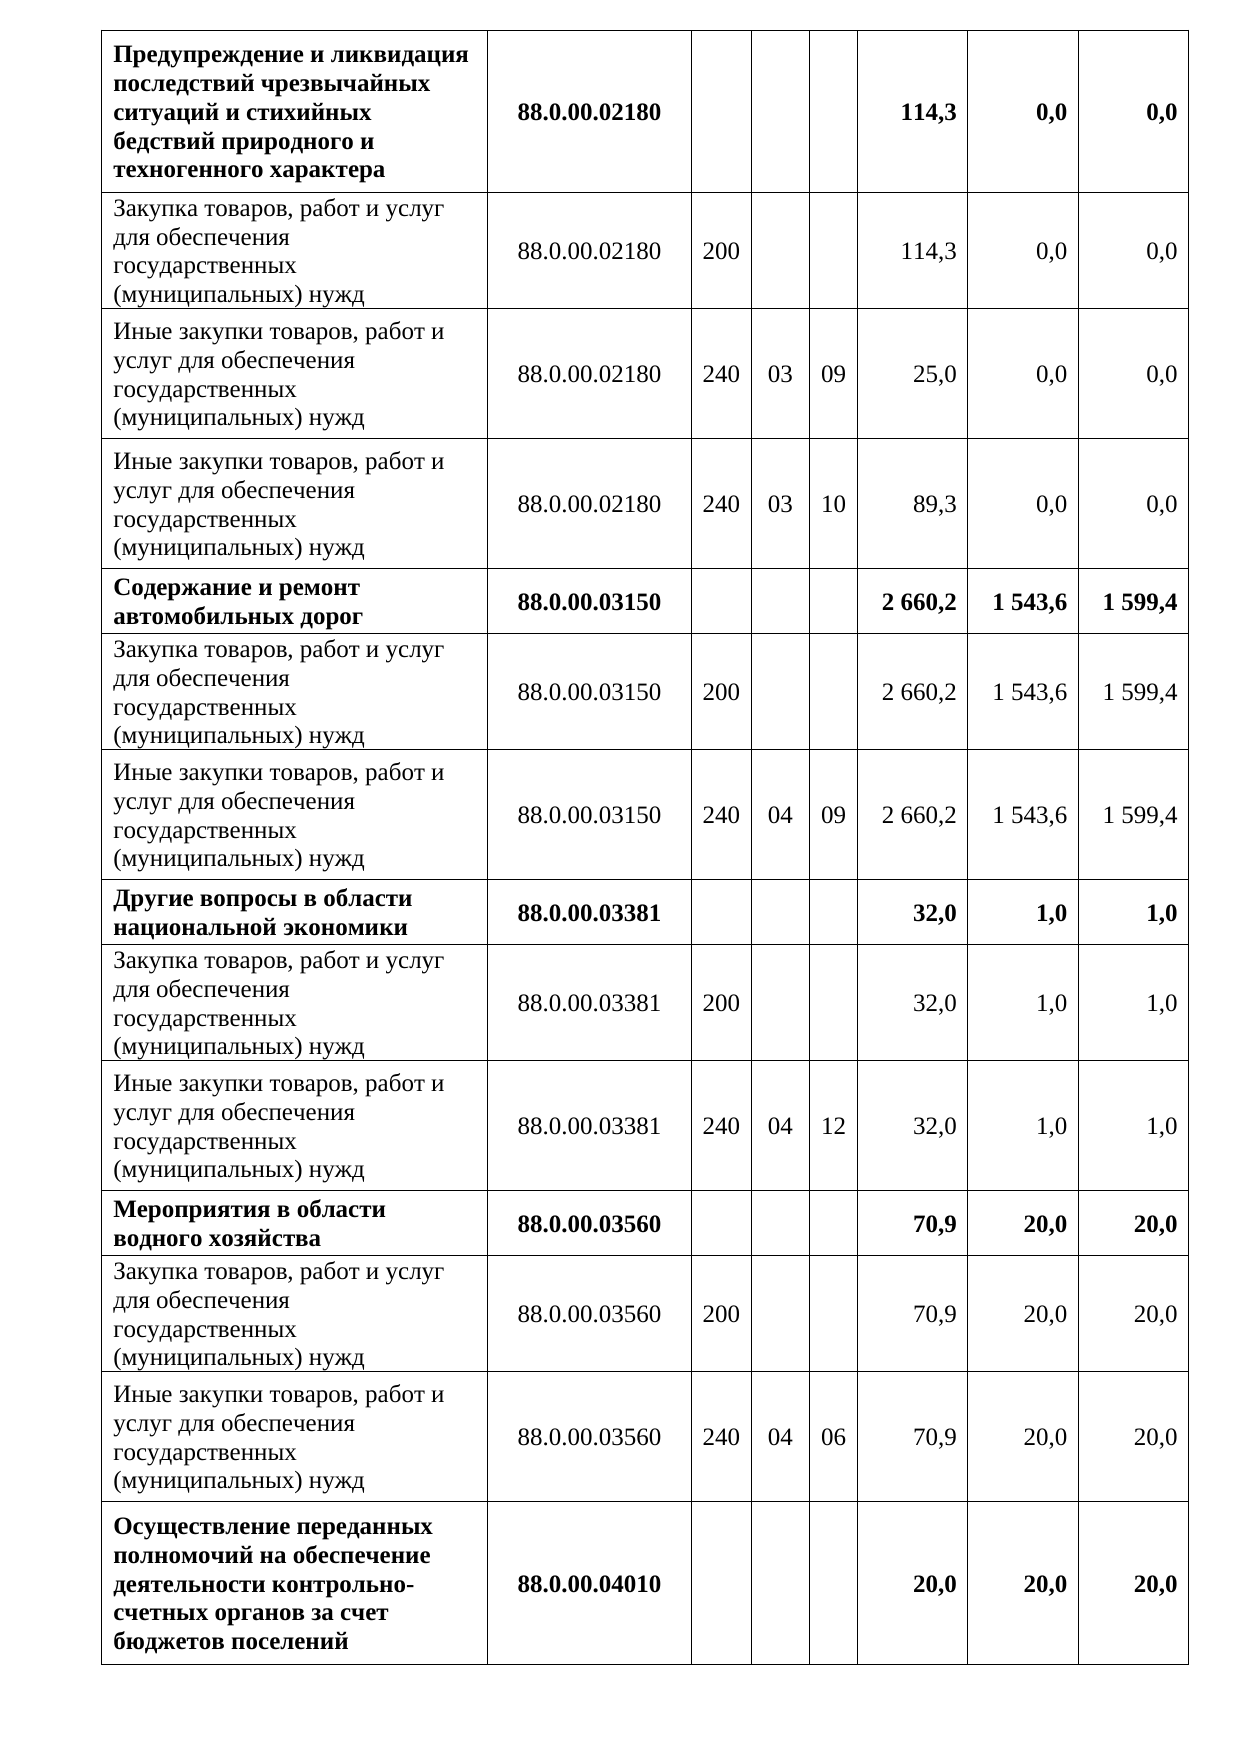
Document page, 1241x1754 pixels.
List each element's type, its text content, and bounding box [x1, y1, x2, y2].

table_cell 1 543,6 [968, 634, 1078, 749]
table_cell 88.0.00.04010 [488, 1502, 691, 1664]
table_cell 09 [810, 750, 857, 879]
table_cell 09 [810, 309, 857, 438]
table_cell [752, 945, 809, 1060]
table_cell 200 [692, 634, 751, 749]
table_cell 70,9 [858, 1191, 967, 1255]
table_cell 04 [752, 1061, 809, 1190]
table_cell 200 [692, 945, 751, 1060]
table_cell 240 [692, 750, 751, 879]
table_cell 1,0 [968, 880, 1078, 944]
table_cell 04 [752, 1372, 809, 1501]
table_cell 20,0 [858, 1502, 967, 1664]
table_cell 1,0 [1079, 945, 1188, 1060]
table_cell 1 543,6 [968, 569, 1078, 633]
table_cell [752, 634, 809, 749]
table_cell 1,0 [968, 1061, 1078, 1190]
table_cell [752, 193, 809, 308]
table_cell [810, 945, 857, 1060]
table_cell 0,0 [1079, 439, 1188, 568]
table_cell 88.0.00.02180 [488, 31, 691, 192]
table_cell Предупреждение и ликвидация последствий чрезвычайных ситуаций и стихийных бедствий природного и техногенного характера [102, 31, 487, 192]
table_cell Закупка товаров, работ и услуг для обеспечения государственных (муниципальных) нужд [102, 945, 487, 1060]
table_cell Закупка товаров, работ и услуг для обеспечения государственных (муниципальных) нужд [102, 193, 487, 308]
table_cell 89,3 [858, 439, 967, 568]
table_cell 2 660,2 [858, 750, 967, 879]
table_cell 1 599,4 [1079, 750, 1188, 879]
table_cell [810, 569, 857, 633]
table_cell 88.0.00.03560 [488, 1372, 691, 1501]
table_cell [692, 1502, 751, 1664]
table_cell [810, 1191, 857, 1255]
table_cell Иные закупки товаров, работ и услуг для обеспечения государственных (муниципальных) нужд [102, 309, 487, 438]
table_cell 88.0.00.03381 [488, 1061, 691, 1190]
table_cell [752, 1256, 809, 1371]
table_cell 0,0 [1079, 31, 1188, 192]
table_cell 88.0.00.03381 [488, 880, 691, 944]
table_cell [810, 880, 857, 944]
table_cell Иные закупки товаров, работ и услуг для обеспечения государственных (муниципальных) нужд [102, 1061, 487, 1190]
table_cell Иные закупки товаров, работ и услуг для обеспечения государственных (муниципальных) нужд [102, 439, 487, 568]
table_cell 240 [692, 309, 751, 438]
table_cell 20,0 [1079, 1256, 1188, 1371]
table_cell 0,0 [1079, 309, 1188, 438]
table_cell 88.0.00.02180 [488, 439, 691, 568]
table_cell Закупка товаров, работ и услуг для обеспечения государственных (муниципальных) нужд [102, 1256, 487, 1371]
table_cell 03 [752, 309, 809, 438]
table_cell 88.0.00.03150 [488, 634, 691, 749]
table_cell 1,0 [1079, 1061, 1188, 1190]
table_cell 04 [752, 750, 809, 879]
table_cell [752, 1191, 809, 1255]
table_cell 1 543,6 [968, 750, 1078, 879]
table_cell 0,0 [968, 309, 1078, 438]
table_cell [810, 634, 857, 749]
table_cell 1 599,4 [1079, 634, 1188, 749]
table_cell 88.0.00.03560 [488, 1256, 691, 1371]
table_cell 88.0.00.02180 [488, 193, 691, 308]
table_cell 10 [810, 439, 857, 568]
table_cell 20,0 [968, 1502, 1078, 1664]
table_cell 20,0 [1079, 1191, 1188, 1255]
table_cell 2 660,2 [858, 634, 967, 749]
table_cell [810, 193, 857, 308]
table_cell 03 [752, 439, 809, 568]
table_cell 1,0 [968, 945, 1078, 1060]
table_cell 20,0 [968, 1372, 1078, 1501]
table_cell 88.0.00.03560 [488, 1191, 691, 1255]
table_cell [810, 1502, 857, 1664]
table_cell [692, 569, 751, 633]
table_cell 200 [692, 193, 751, 308]
table_cell 0,0 [968, 31, 1078, 192]
table_cell [692, 31, 751, 192]
table_cell [692, 1191, 751, 1255]
table_cell Содержание и ремонт автомобильных дорог [102, 569, 487, 633]
table_cell [752, 31, 809, 192]
table_cell 20,0 [968, 1256, 1078, 1371]
table_cell 240 [692, 1372, 751, 1501]
table_cell 20,0 [1079, 1502, 1188, 1664]
table_cell 88.0.00.03150 [488, 750, 691, 879]
table_cell Мероприятия в области водного хозяйства [102, 1191, 487, 1255]
table_cell 240 [692, 439, 751, 568]
table_cell 114,3 [858, 193, 967, 308]
table_cell Иные закупки товаров, работ и услуг для обеспечения государственных (муниципальных) нужд [102, 1372, 487, 1501]
table_cell 32,0 [858, 880, 967, 944]
table_cell 88.0.00.02180 [488, 309, 691, 438]
table_cell [752, 1502, 809, 1664]
table_cell 0,0 [968, 193, 1078, 308]
table_cell 12 [810, 1061, 857, 1190]
table_cell 240 [692, 1061, 751, 1190]
table_cell [752, 880, 809, 944]
table_cell 20,0 [1079, 1372, 1188, 1501]
table_cell 200 [692, 1256, 751, 1371]
table_cell 70,9 [858, 1256, 967, 1371]
table_cell 06 [810, 1372, 857, 1501]
table_cell Иные закупки товаров, работ и услуг для обеспечения государственных (муниципальных) нужд [102, 750, 487, 879]
table_cell 0,0 [1079, 193, 1188, 308]
table_cell 1 599,4 [1079, 569, 1188, 633]
table_cell 32,0 [858, 1061, 967, 1190]
table_cell Другие вопросы в области национальной экономики [102, 880, 487, 944]
table_cell 1,0 [1079, 880, 1188, 944]
table_cell 25,0 [858, 309, 967, 438]
table_cell Осуществление переданных полномочий на обеспечение деятельности контрольно-счетных органов за счет бюджетов поселений [102, 1502, 487, 1664]
table_cell 20,0 [968, 1191, 1078, 1255]
table_cell [810, 1256, 857, 1371]
table_cell 88.0.00.03150 [488, 569, 691, 633]
table_cell [692, 880, 751, 944]
table_cell 70,9 [858, 1372, 967, 1501]
table_cell [810, 31, 857, 192]
table_cell 0,0 [968, 439, 1078, 568]
table_cell 114,3 [858, 31, 967, 192]
table_cell 32,0 [858, 945, 967, 1060]
table_cell 2 660,2 [858, 569, 967, 633]
table_cell [752, 569, 809, 633]
table_cell 88.0.00.03381 [488, 945, 691, 1060]
table_cell Закупка товаров, работ и услуг для обеспечения государственных (муниципальных) нужд [102, 634, 487, 749]
